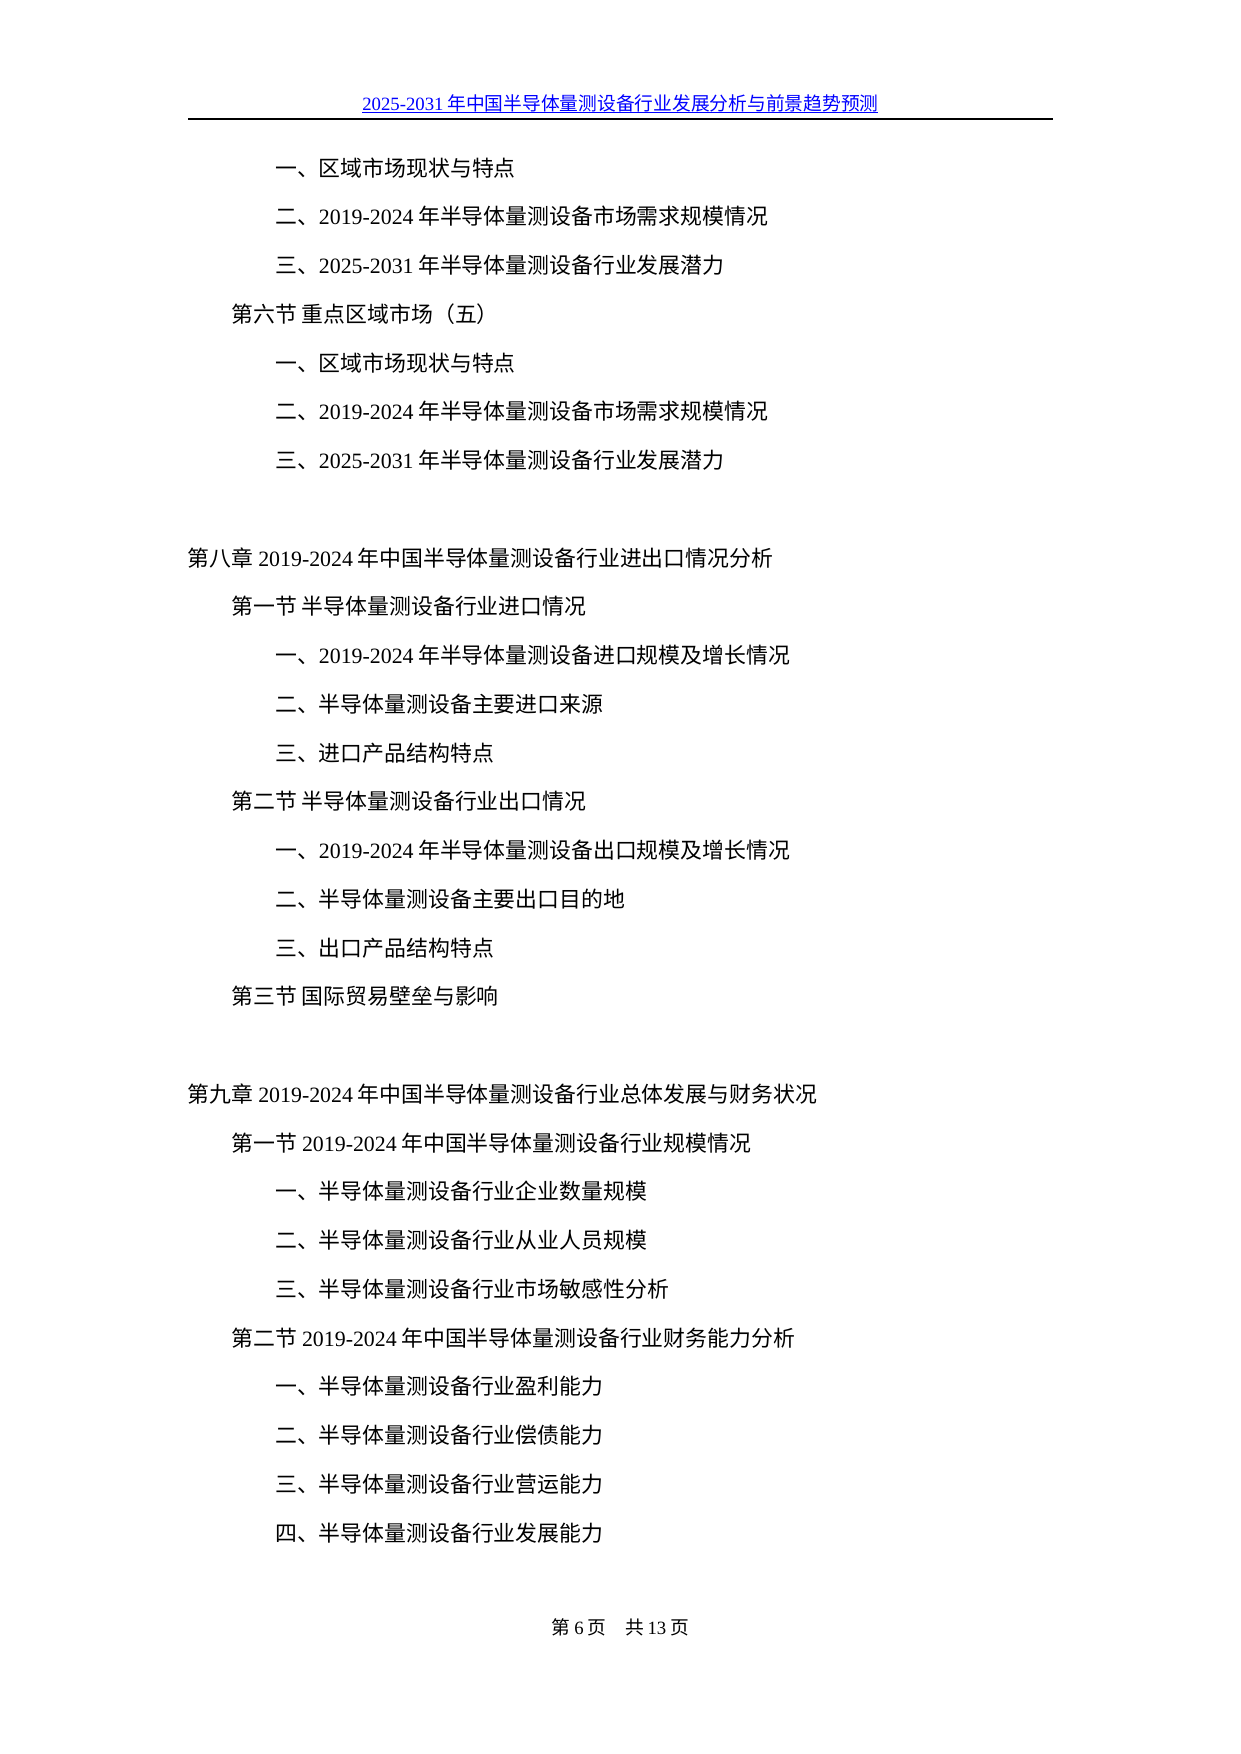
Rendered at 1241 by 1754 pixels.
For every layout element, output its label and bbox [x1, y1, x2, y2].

text [187, 150, 1053, 1548]
